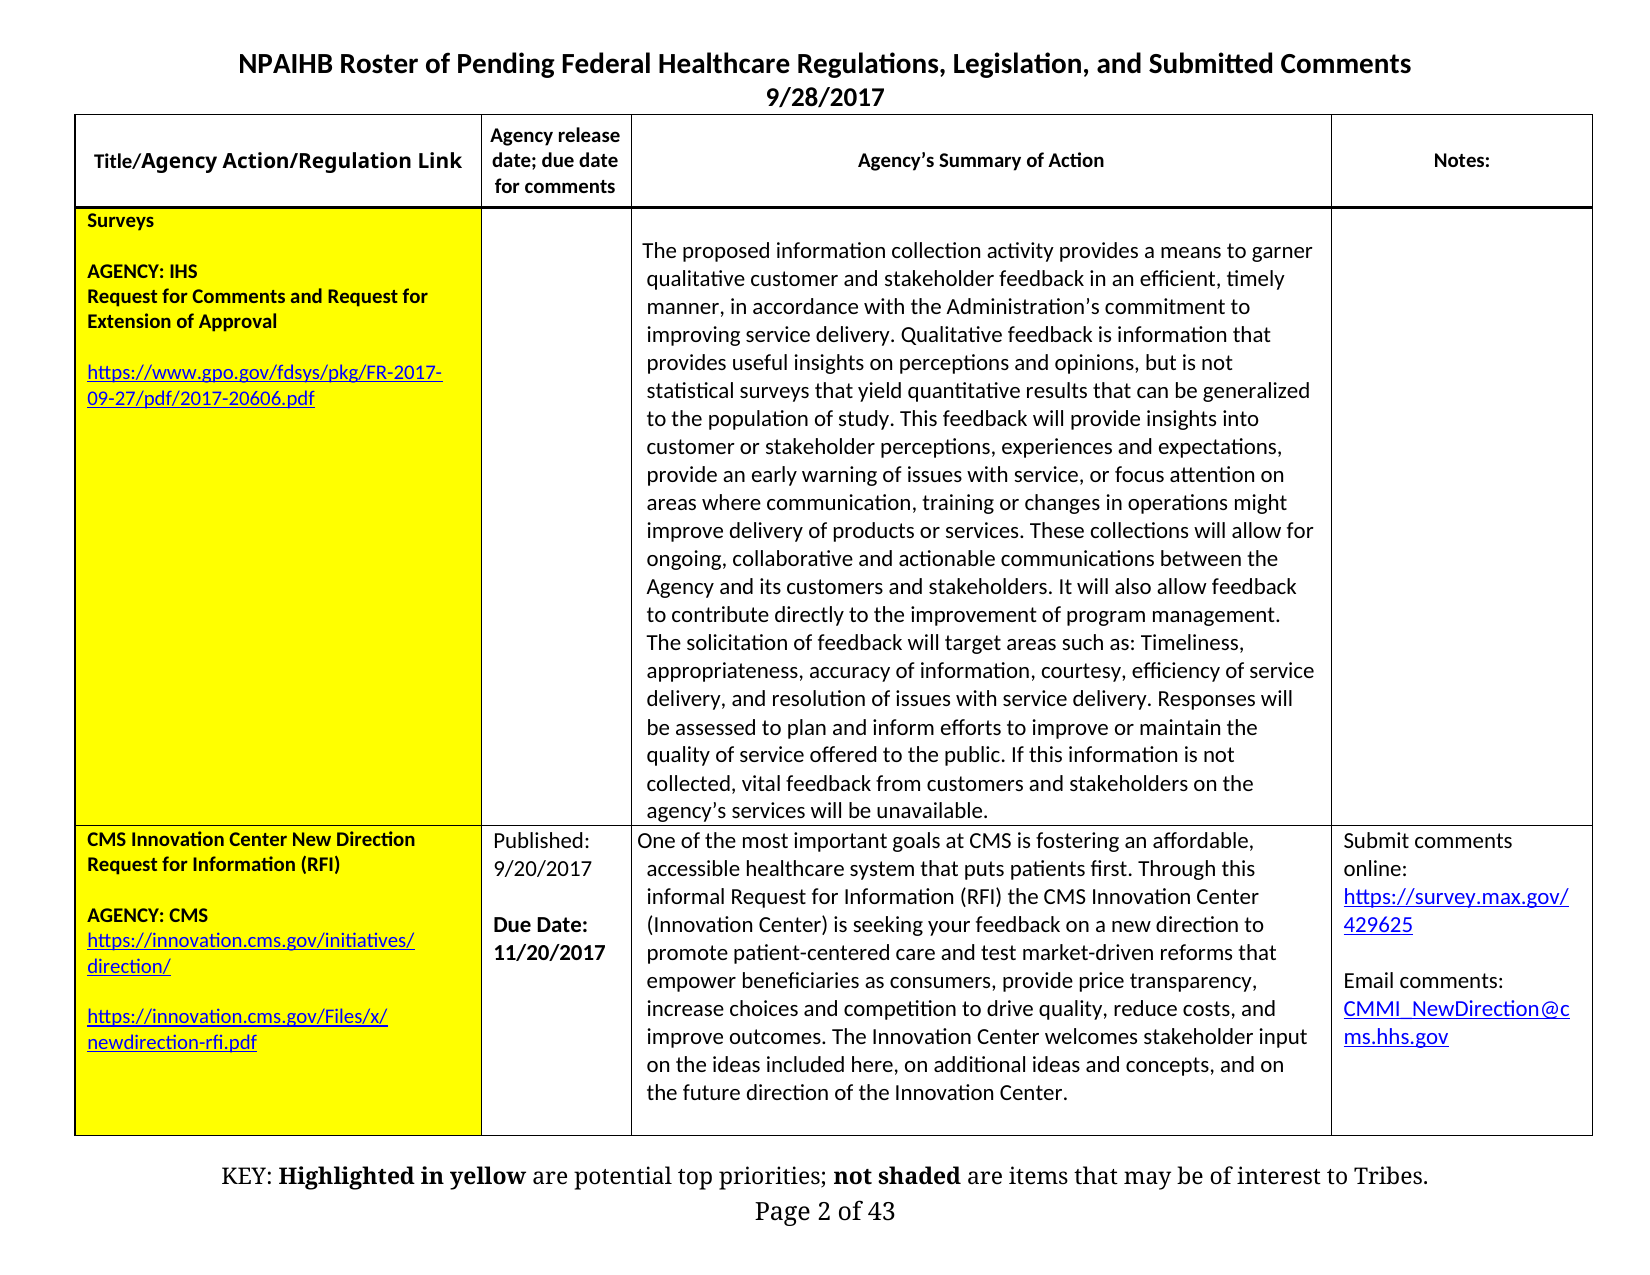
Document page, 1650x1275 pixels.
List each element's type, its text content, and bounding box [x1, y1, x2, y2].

table_header Agency release date; due date for comments [482, 115, 631, 206]
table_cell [76, 209, 481, 825]
table_header Notes: [1332, 115, 1592, 206]
table_header Title/Agency Action/Regulation Link [76, 115, 481, 206]
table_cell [482, 826, 631, 1135]
table_cell [1332, 209, 1592, 825]
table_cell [76, 826, 481, 1135]
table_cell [632, 826, 1331, 1135]
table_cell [1332, 826, 1592, 1135]
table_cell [482, 209, 631, 825]
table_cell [632, 209, 1331, 825]
table_header Agency’s Summary of Action [632, 115, 1331, 206]
